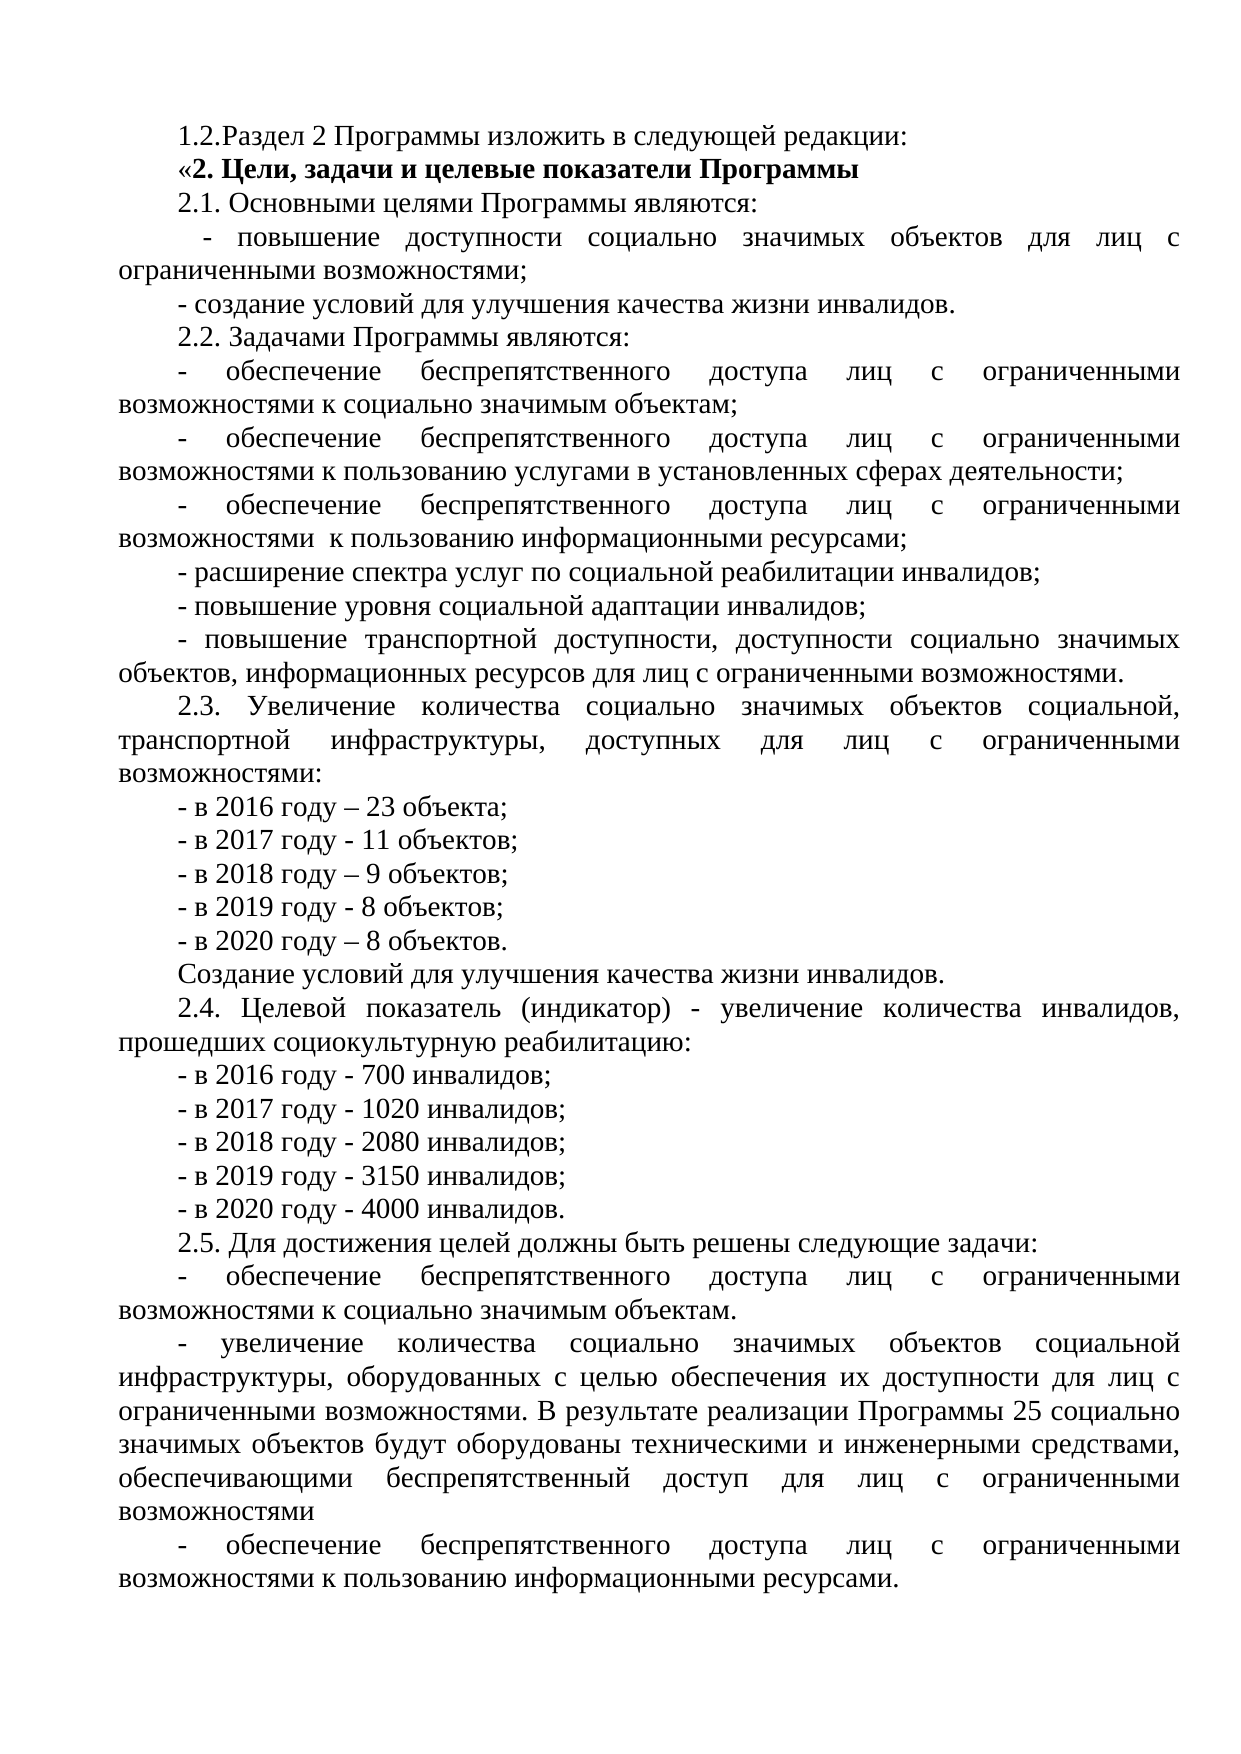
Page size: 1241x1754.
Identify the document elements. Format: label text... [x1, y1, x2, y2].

text - в 2016 году – 23 объекта; [118, 789, 1181, 822]
text 2.1. Основными целями Программы являются: [118, 185, 1181, 219]
list «2. Цели, задачи и целевые показатели Программы [177, 152, 1181, 185]
text - создание условий для улучшения качества жизни инвалидов. [118, 286, 1181, 319]
text 2.5. Для достижения целей должны быть решены следующие задачи: [118, 1225, 1181, 1258]
text - в 2019 году - 8 объектов; [118, 889, 1181, 923]
text - повышение уровня социальной адаптации инвалидов; [118, 588, 1181, 621]
text Создание условий для улучшения качества жизни инвалидов. [118, 957, 1181, 990]
text - повышение транспортной доступности, доступности социально значимых объектов, информационных ресурсов для лиц с ограниченными возможностями. [118, 621, 1181, 688]
text - увеличение количества социально значимых объектов социальной инфраструктуры, оборудованных с целью обеспечения их доступности для лиц с ограниченными возможностями. В результате реализации Программы 25 социально значимых объектов будут оборудованы техническими и инженерными средствами, обеспечивающими беспрепятственный доступ для лиц с ограниченными возможностями [118, 1326, 1181, 1527]
text - в 2018 году – 9 объектов; [118, 856, 1181, 889]
text - обеспечение беспрепятственного доступа лиц с ограниченными возможностями к социально значимым объектам. [118, 1258, 1181, 1326]
text - обеспечение беспрепятственного доступа лиц с ограниченными возможностями к социально значимым объектам; [118, 353, 1181, 420]
list Раздел 2 Программы изложить в следующей редакции: [118, 118, 1181, 152]
text - в 2019 году - 3150 инвалидов; [118, 1158, 1181, 1191]
text - в 2017 году - 1020 инвалидов; [118, 1091, 1181, 1124]
text - в 2017 году - 11 объектов; [118, 822, 1181, 856]
text 2.2. Задачами Программы являются: [118, 319, 1181, 353]
text - обеспечение беспрепятственного доступа лиц с ограниченными возможностями к пользованию информационными ресурсами; [118, 487, 1181, 554]
text - обеспечение беспрепятственного доступа лиц с ограниченными возможностями к пользованию информационными ресурсами. [118, 1527, 1181, 1594]
text - в 2018 году - 2080 инвалидов; [118, 1124, 1181, 1158]
text - в 2016 году - 700 инвалидов; [118, 1057, 1181, 1091]
text - в 2020 году - 4000 инвалидов. [118, 1191, 1181, 1225]
text 2.4. Целевой показатель (индикатор) - увеличение количества инвалидов, прошедших социокультурную реабилитацию: [118, 990, 1181, 1057]
text 2.3. Увеличение количества социально значимых объектов социальной, транспортной инфраструктуры, доступных для лиц с ограниченными возможностями: [118, 688, 1181, 789]
text - в 2020 году – 8 объектов. [118, 923, 1181, 957]
text - обеспечение беспрепятственного доступа лиц с ограниченными возможностями к пользованию услугами в установленных сферах деятельности; [118, 420, 1181, 487]
text - расширение спектра услуг по социальной реабилитации инвалидов; [118, 554, 1181, 588]
text - повышение доступности социально значимых объектов для лиц с ограниченными возможностями; [118, 219, 1181, 286]
